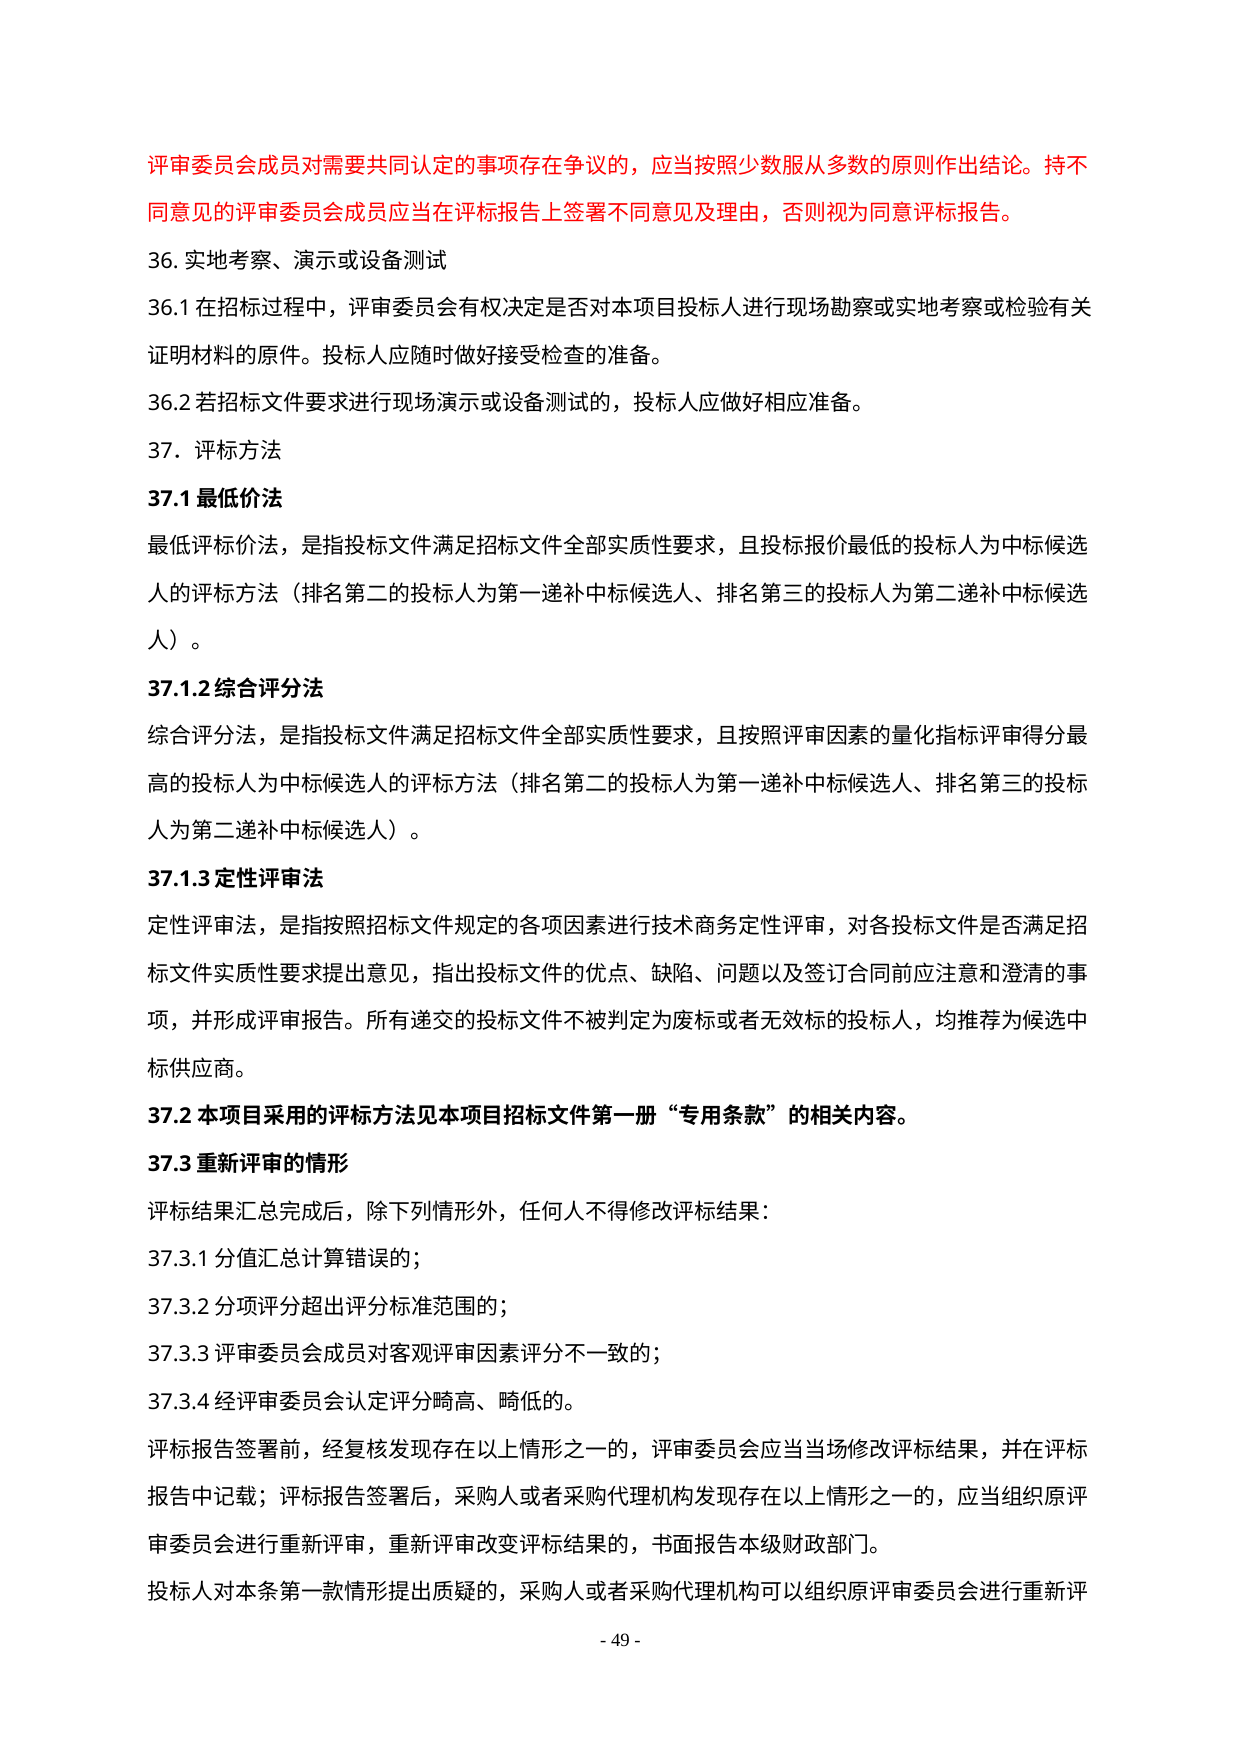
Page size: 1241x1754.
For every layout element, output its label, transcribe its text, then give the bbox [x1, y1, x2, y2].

text 36. 实地考察、演示或设备测试 [148, 243, 1092, 274]
text 36.1在招标过程中，评审委员会有权决定是否对本项目投标人进行现场勘察或实地考察或检验有关证明材料的原件。投标人应随时做好接受检查的准备。 [148, 290, 1092, 369]
text 37．评标方法 [148, 433, 1092, 465]
text 评标报告签署前，经复核发现存在以上情形之一的，评审委员会应当当场修改评标结果，并在评标报告中记载；评标报告签署后，采购人或者采购代理机构发现存在以上情形之一的，应当组织原评审委员会进行重新评审，重新评审改变评标结果的，书面报告本级财政部门。 [148, 1432, 1092, 1558]
text 定性评审法，是指按照招标文件规定的各项因素进行技术商务定性评审，对各投标文件是否满足招标文件实质性要求提出意见，指出投标文件的优点、缺陷、问题以及签订合同前应注意和澄清的事项，并形成评审报告。所有递交的投标文件不被判定为废标或者无效标的投标人，均推荐为候选中标供应商。 [148, 908, 1092, 1083]
text 综合评分法，是指投标文件满足招标文件全部实质性要求，且按照评审因素的量化指标评审得分最高的投标人为中标候选人的评标方法（排名第二的投标人为第一递补中标候选人、排名第三的投标人为第二递补中标候选人）。 [148, 718, 1092, 845]
text 36.2若招标文件要求进行现场演示或设备测试的，投标人应做好相应准备。 [148, 385, 1092, 417]
text 37.1.3定性评审法 [148, 861, 1092, 893]
text 37.1.2综合评分法 [148, 671, 1092, 702]
text 37.3.3评审委员会成员对客观评审因素评分不一致的； [148, 1336, 1092, 1368]
text 37.3.2分项评分超出评分标准范围的； [148, 1289, 1092, 1321]
text 最低评标价法，是指投标文件满足招标文件全部实质性要求，且投标报价最低的投标人为中标候选人的评标方法（排名第二的投标人为第一递补中标候选人、排名第三的投标人为第二递补中标候选人）。 [148, 528, 1092, 655]
text 37.2 本项目采用的评标方法见本项目招标文件第一册“专用条款”的相关内容。 [148, 1098, 1092, 1130]
text 评标结果汇总完成后，除下列情形外，任何人不得修改评标结果： [148, 1194, 1092, 1225]
text 37.3.4经评审委员会认定评分畸高、畸低的。 [148, 1384, 1092, 1416]
text 37.1最低价法 [148, 481, 1092, 512]
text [148, 1574, 1092, 1606]
text 评审委员会成员对需要共同认定的事项存在争议的，应当按照少数服从多数的原则作出结论。持不同意见的评审委员会成员应当在评标报告上签署不同意见及理由，否则视为同意评标报告。 [148, 148, 1092, 227]
text 37.3.1分值汇总计算错误的； [148, 1241, 1092, 1273]
text 37.3重新评审的情形 [148, 1146, 1092, 1178]
